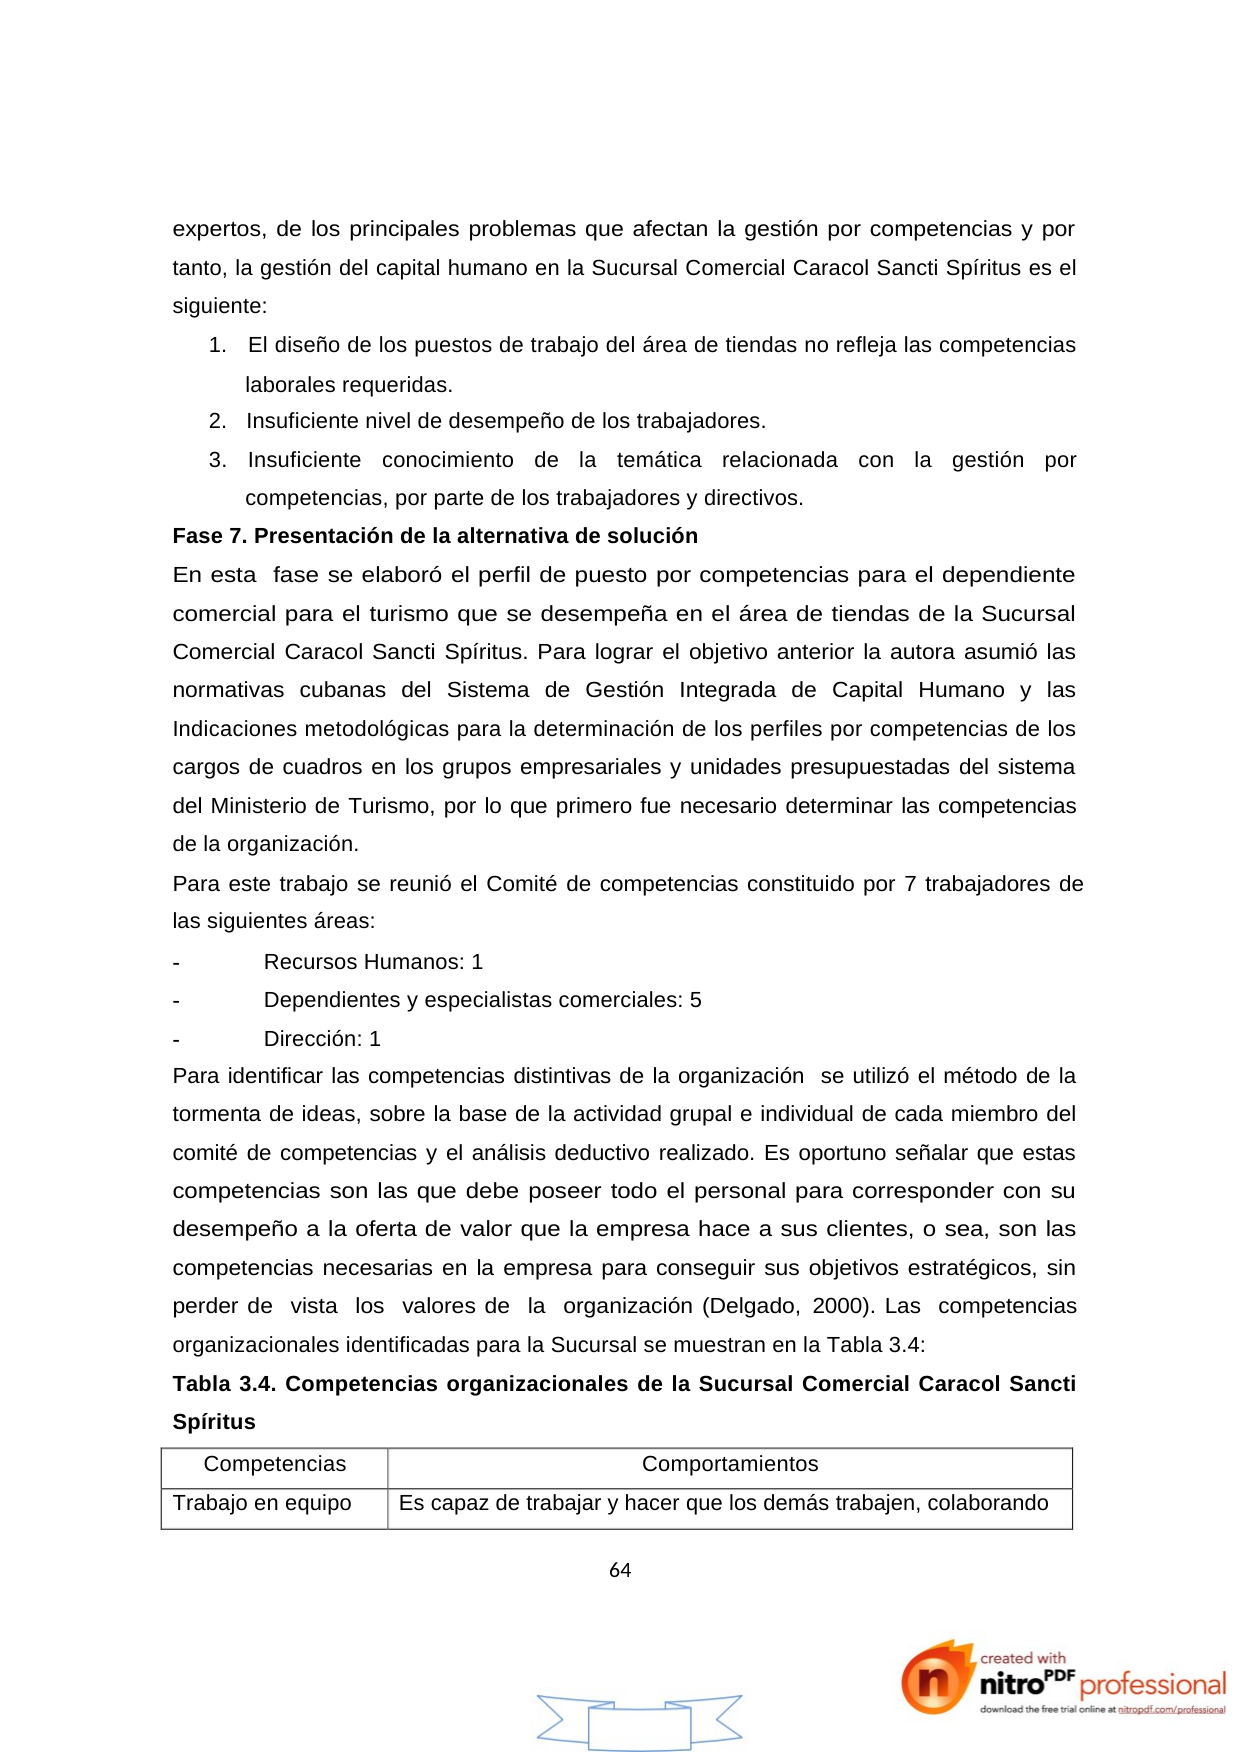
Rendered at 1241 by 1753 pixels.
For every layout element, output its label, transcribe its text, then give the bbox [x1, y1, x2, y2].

text 64 [609, 1557, 1091, 1583]
text - Dependientes y especialistas comerciales: 5 [172, 988, 1091, 1013]
picture [891, 1629, 1238, 1727]
text Competencias Comportamientos [172, 1451, 1091, 1476]
text Para este trabajo se reunió el Comité de competencias constituido por 7 trabajadores de las siguientes áreas: [172, 861, 1086, 936]
picture [531, 1687, 748, 1752]
picture [152, 1439, 1080, 1536]
text - Dirección: 1 [172, 1026, 1091, 1051]
text Trabajo en equipo Es capaz de trabajar y hacer que los demás trabajen, colaborando [172, 1490, 1091, 1516]
text 2. Insuficiente nivel de desempeño de los trabajadores. [209, 408, 1091, 433]
text En esta fase se elaboró el perfil de puesto por competencias para el dependiente comercial para el turismo que se desempeña en el área de tiendas de la Sucursal Comercial Caracol Sancti Spíritus. Para lograr el objetivo anterior la autora asumió las normativas cubanas del Sistema de Gestión Integrada de Capital Humano y las Indicaciones metodológicas para la determinación de los perfiles por competencias de los cargos de cuadros en los grupos empresariales y unidades presupuestadas del sistema del Ministerio de Turismo, por lo que primero fue necesario determinar las competencias de la organización. [172, 552, 1087, 859]
text 3. Insuficiente conocimiento de la temática relacionada con la gestión por competencias, por parte de los trabajadores y directivos. [209, 438, 1087, 513]
text - Recursos Humanos: 1 [172, 949, 1091, 974]
text expertos, de los principales problemas que afectan la gestión por competencias y por tanto, la gestión del capital humano en la Sucursal Comercial Caracol Sancti Spíritus es el siguiente: [172, 206, 1087, 321]
text Fase 7. Presentación de la alternativa de solución [172, 523, 1091, 548]
text 1. El diseño de los puestos de trabajo del área de tiendas no refleja las competencias laborales requeridas. [209, 321, 1086, 400]
text Tabla 3.4. Competencias organizacionales de la Sucursal Comercial Caracol Sancti Spíritus [172, 1362, 1087, 1437]
text Para identificar las competencias distintivas de la organización se utilizó el método de la tormenta de ideas, sobre la base de la actividad grupal e individual de cada miembro del comité de competencias y el análisis deductivo realizado. Es oportuno señalar que estas competencias son las que debe poseer todo el personal para corresponder con su desempeño a la oferta de valor que la empresa hace a sus clientes, o sea, son las competencias necesarias en la empresa para conseguir sus objetivos estratégicos, sin perder de vista los valores de la organización (Delgado, 2000). Las competencias organizacionales identificadas para la Sucursal se muestran en la Tabla 3.4: [172, 1052, 1087, 1360]
